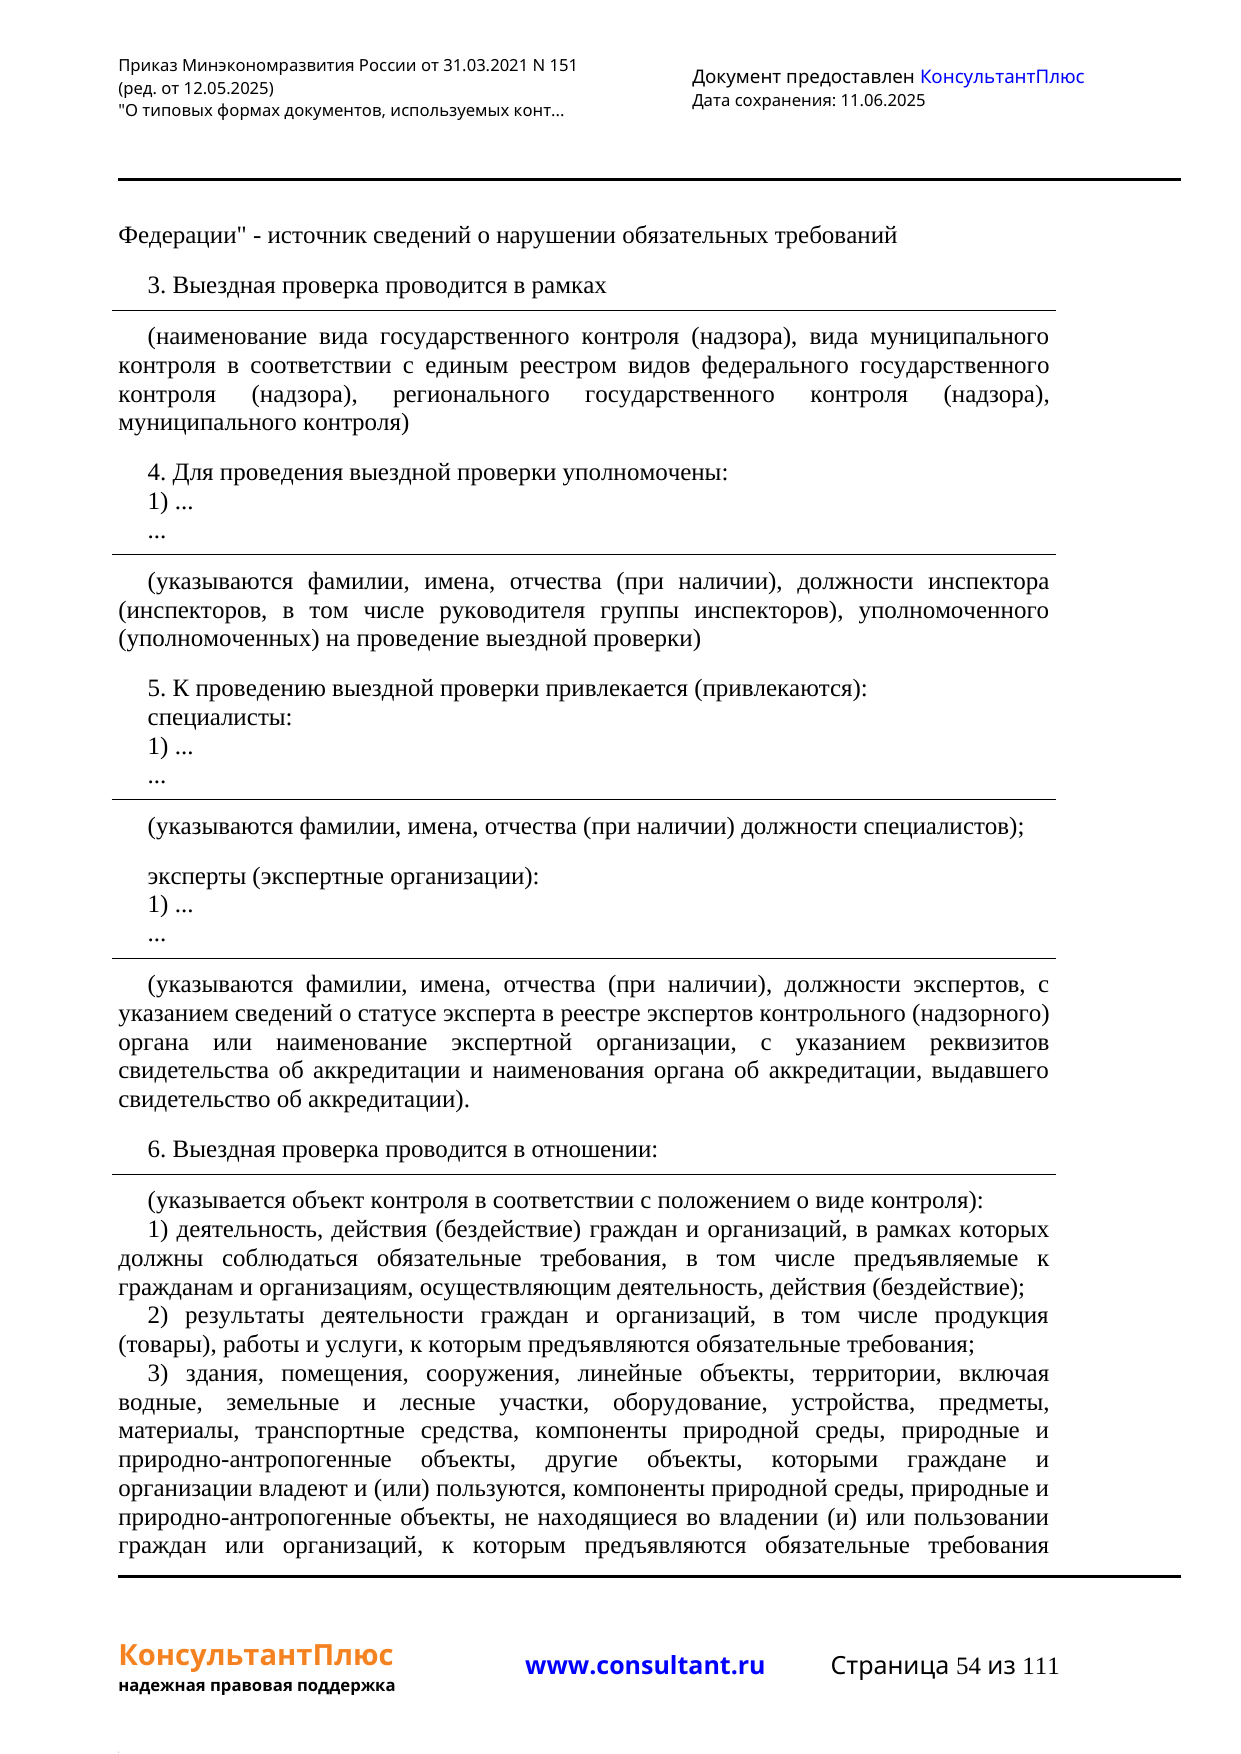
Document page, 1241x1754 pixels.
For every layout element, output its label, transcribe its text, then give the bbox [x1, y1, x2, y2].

table_cell 5. К проведению выездной проверки привлекается (привлекаются): специалисты: 1) ... ... [112, 663, 1056, 799]
table_cell (указываются фамилии, имена, отчества (при наличии), должности инспектора (инспекторов, в том числе руководителя группы инспекторов), уполномоченного (уполномоченных) на проведение выездной проверки) [112, 555, 1056, 663]
table_cell 4. Для проведения выездной проверки уполномочены: 1) ... ... [112, 447, 1056, 554]
table_cell 6. Выездная проверка проводится в отношении: [112, 1124, 1056, 1174]
table_cell (указываются фамилии, имена, отчества (при наличии), должности экспертов, с указанием сведений о статусе эксперта в реестре экспертов контрольного (надзорного) органа или наименование экспертной организации, с указанием реквизитов свидетельства об аккредитации и наименования органа об аккредитации, выдавшего свидетельство об аккредитации). [112, 959, 1056, 1124]
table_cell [112, 1175, 1056, 1570]
table_cell (наименование вида государственного контроля (надзора), вида муниципального контроля в соответствии с единым реестром видов федерального государственного контроля (надзора), регионального государственного контроля (надзора), муниципального контроля) [112, 311, 1056, 447]
table_cell 3. Выездная проверка проводится в рамках [112, 260, 1056, 309]
table_cell (указываются фамилии, имена, отчества (при наличии) должности специалистов); [112, 800, 1056, 850]
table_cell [112, 210, 1056, 259]
table_cell эксперты (экспертные организации): 1) ... ... [112, 850, 1056, 958]
